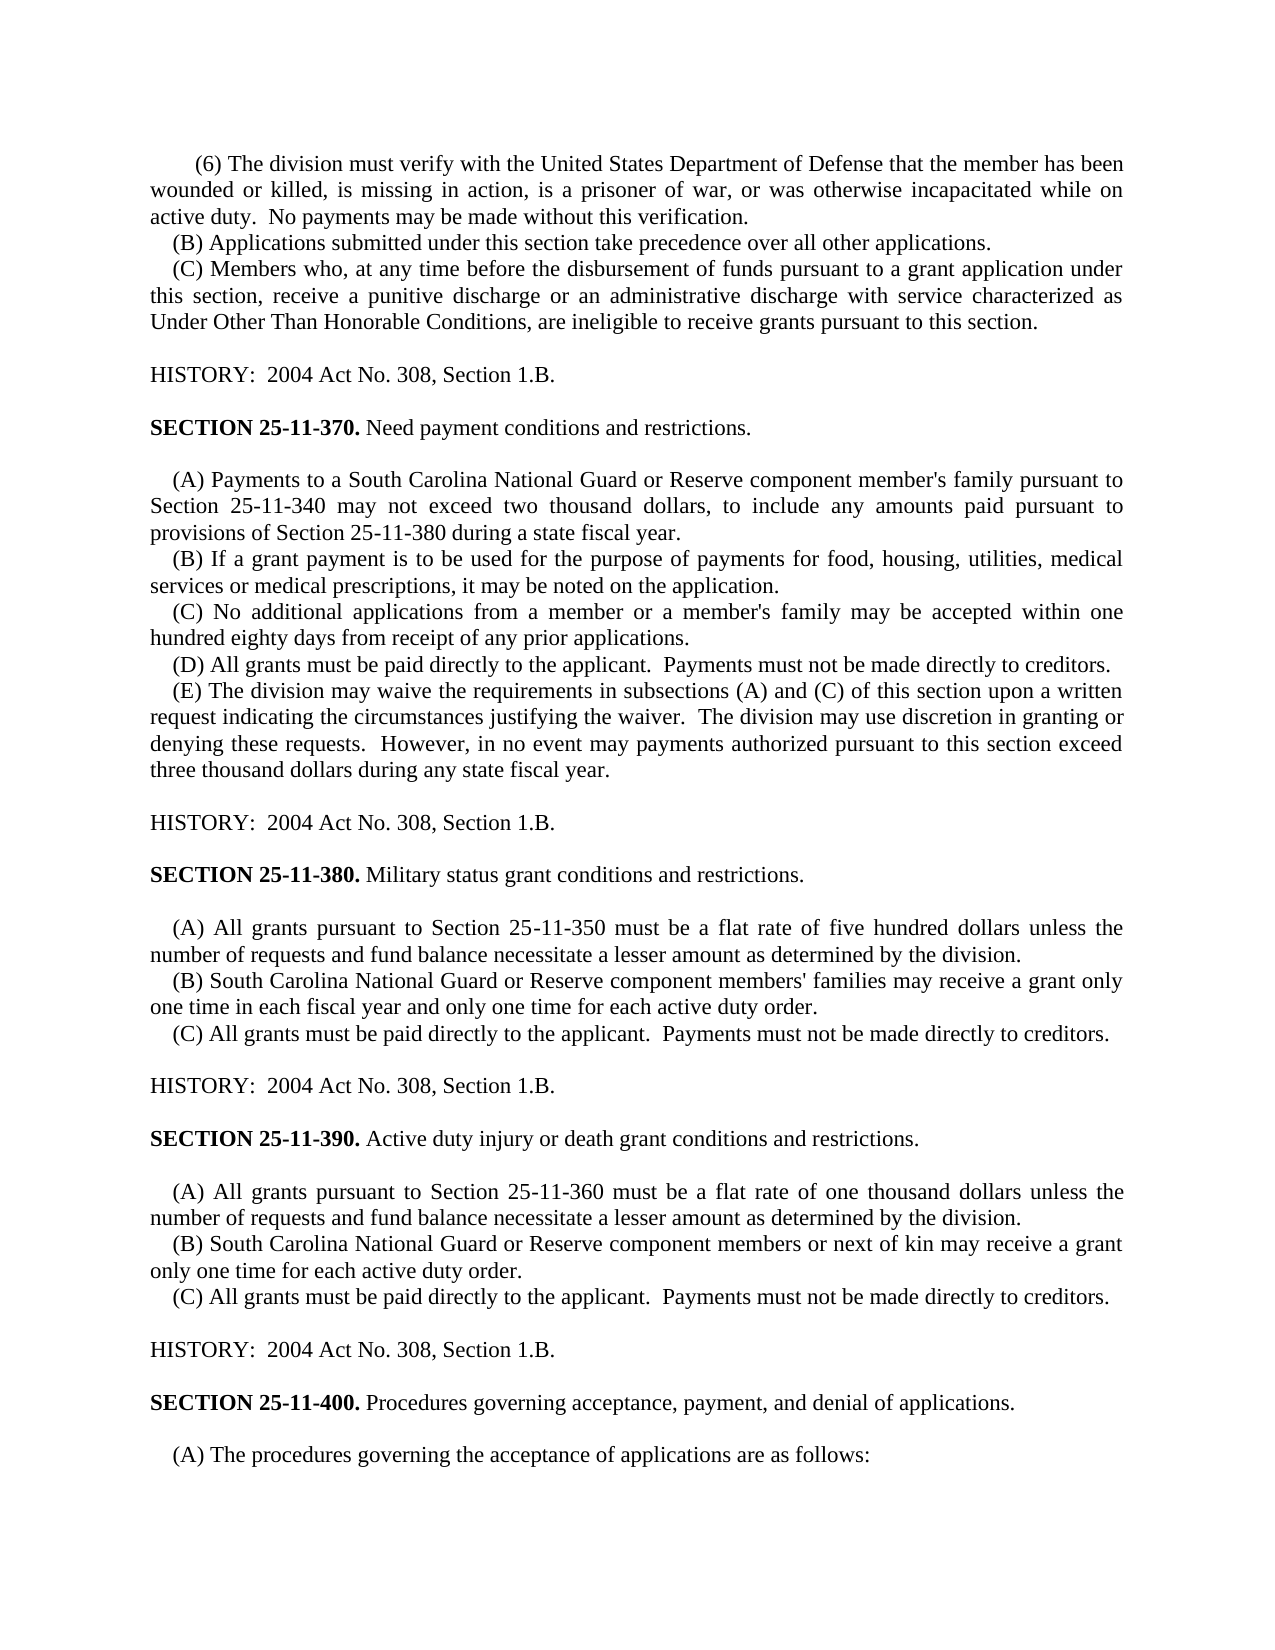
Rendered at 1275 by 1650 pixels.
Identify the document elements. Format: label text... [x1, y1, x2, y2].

text SECTION 25-11-400. Procedures governing acceptance, payment, and denial of applications. [150, 1389, 1125, 1415]
text (D) All grants must be paid directly to the applicant. Payments must not be made directly to creditors. [150, 651, 1125, 677]
text (C) No additional applications from a member or a member's family may be accepted within one hundred eighty days from receipt of any prior applications. [150, 598, 1125, 651]
text (A) The procedures governing the acceptance of applications are as follows: [150, 1441, 1125, 1468]
text HISTORY: 2004 Act No. 308, Section 1.B. [150, 361, 1125, 387]
text HISTORY: 2004 Act No. 308, Section 1.B. [150, 809, 1125, 835]
text (B) South Carolina National Guard or Reserve component members or next of kin may receive a grant only one time for each active duty order. [150, 1231, 1125, 1283]
text (C) Members who, at any time before the disbursement of funds pursuant to a grant application under this section, receive a punitive discharge or an administrative discharge with service characterized as Under Other Than Honorable Conditions, are ineligible to receive grants pursuant to this section. [150, 255, 1125, 334]
text (A) Payments to a South Carolina National Guard or Reserve component member's family pursuant to Section 25-11-340 may not exceed two thousand dollars, to include any amounts paid pursuant to provisions of Section 25-11-380 during a state fiscal year. [150, 466, 1125, 545]
text (A) All grants pursuant to Section 25-11-360 must be a flat rate of one thousand dollars unless the number of requests and fund balance necessitate a lesser amount as determined by the division. [150, 1178, 1125, 1231]
text SECTION 25-11-380. Military status grant conditions and restrictions. [150, 862, 1125, 888]
text (C) All grants must be paid directly to the applicant. Payments must not be made directly to creditors. [150, 1283, 1125, 1309]
text (C) All grants must be paid directly to the applicant. Payments must not be made directly to creditors. [150, 1020, 1125, 1046]
text (A) All grants pursuant to Section 25-11-350 must be a flat rate of five hundred dollars unless the number of requests and fund balance necessitate a lesser amount as determined by the division. [150, 914, 1125, 967]
text SECTION 25-11-390. Active duty injury or death grant conditions and restrictions. [150, 1125, 1125, 1151]
text (6) The division must verify with the United States Department of Defense that the member has been wounded or killed, is missing in action, is a prisoner of war, or was otherwise incapacitated while on active duty. No payments may be made without this verification. [150, 150, 1125, 229]
text (B) South Carolina National Guard or Reserve component members' families may receive a grant only one time in each fiscal year and only one time for each active duty order. [150, 967, 1125, 1020]
text (B) If a grant payment is to be used for the purpose of payments for food, housing, utilities, medical services or medical prescriptions, it may be noted on the application. [150, 545, 1125, 598]
text HISTORY: 2004 Act No. 308, Section 1.B. [150, 1336, 1125, 1362]
text SECTION 25-11-370. Need payment conditions and restrictions. [150, 413, 1125, 440]
text (B) Applications submitted under this section take precedence over all other applications. [150, 229, 1125, 255]
text (E) The division may waive the requirements in subsections (A) and (C) of this section upon a written request indicating the circumstances justifying the waiver. The division may use discretion in granting or denying these requests. However, in no event may payments authorized pursuant to this section exceed three thousand dollars during any state fiscal year. [150, 677, 1125, 782]
text HISTORY: 2004 Act No. 308, Section 1.B. [150, 1072, 1125, 1099]
